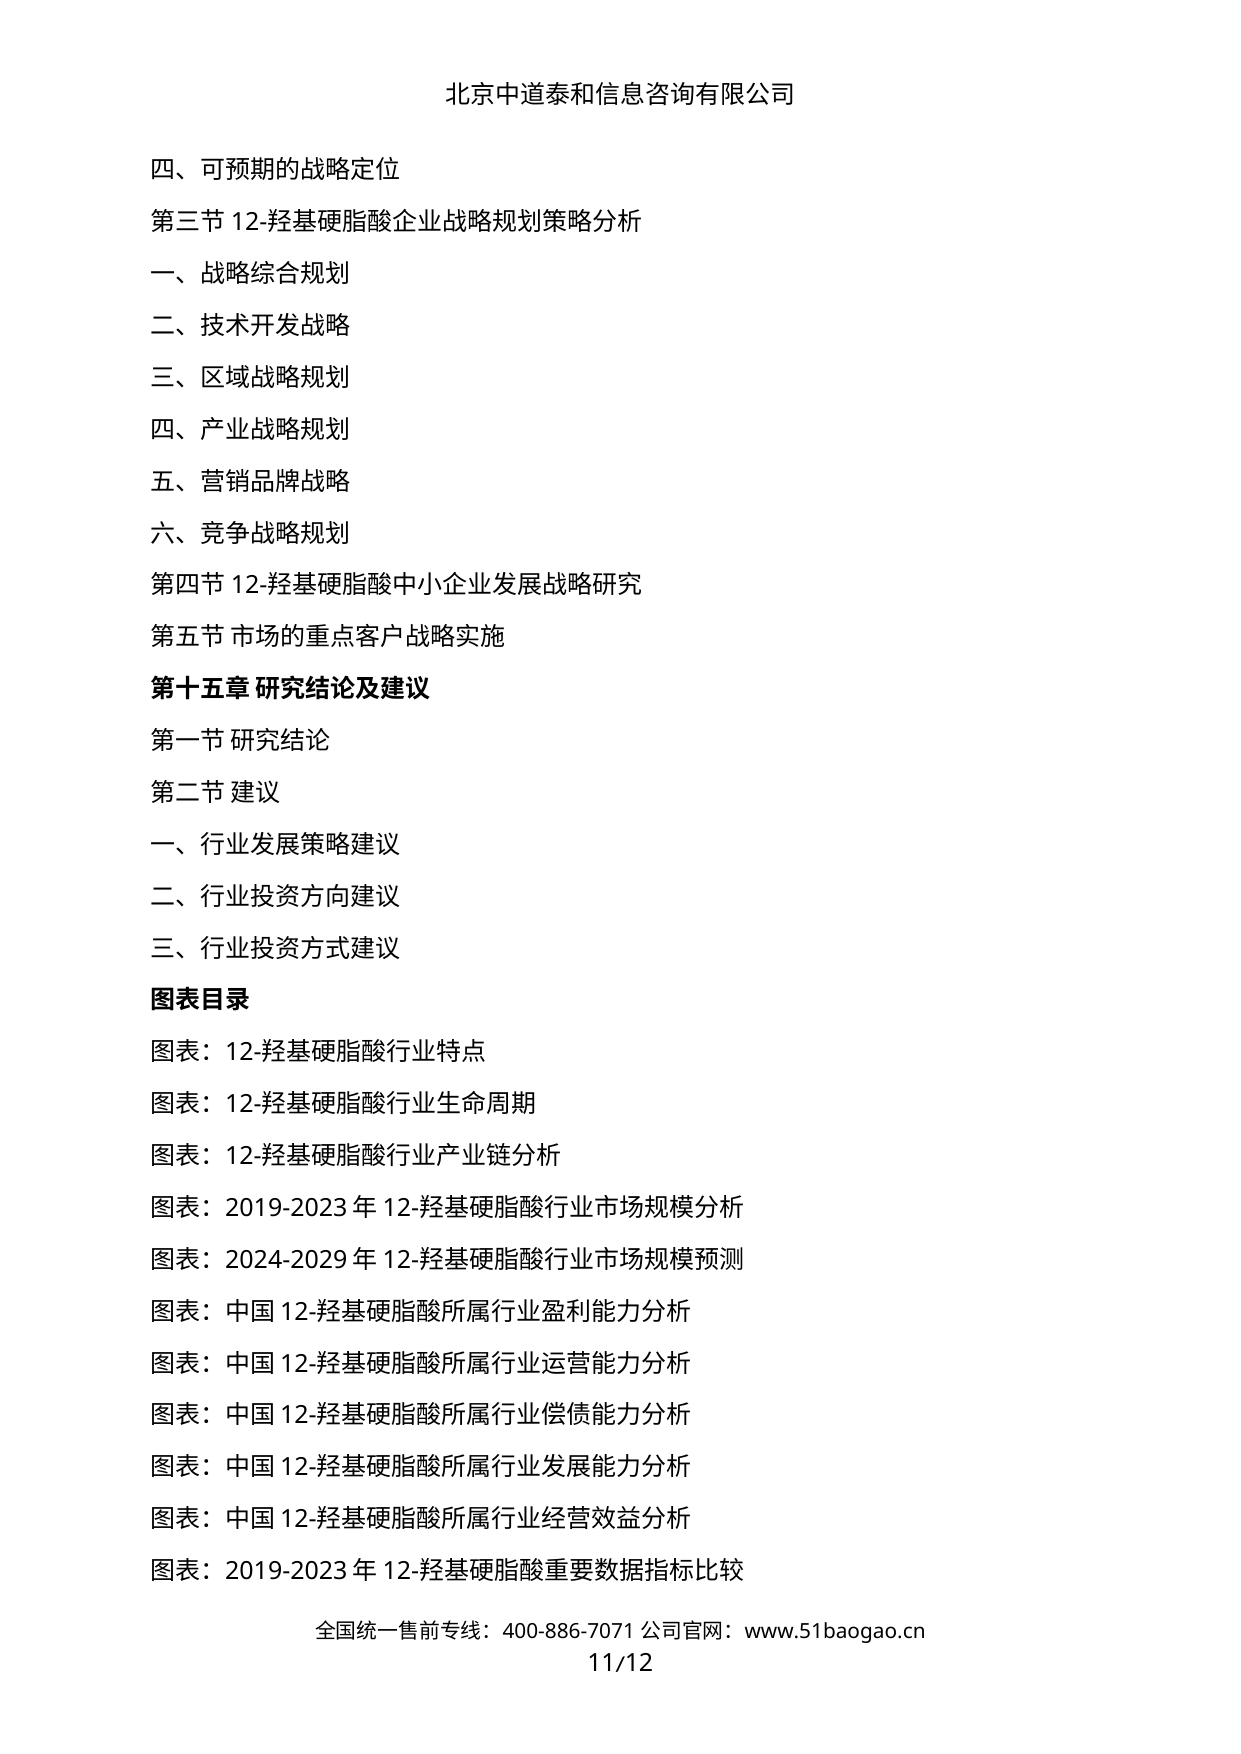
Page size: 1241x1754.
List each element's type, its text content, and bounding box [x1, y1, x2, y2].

text 四、产业战略规划 [150, 409, 1090, 446]
text 五、营销品牌战略 [150, 461, 1090, 497]
text 四、可预期的战略定位 [150, 150, 1090, 186]
text 一、行业发展策略建议 [150, 824, 1090, 861]
text 一、战略综合规划 [150, 254, 1090, 290]
text 第一节 研究结论 [150, 721, 1090, 757]
text 三、行业投资方式建议 [150, 928, 1090, 964]
text 第三节 12-羟基硬脂酸企业战略规划策略分析 [150, 202, 1090, 238]
text 图表：2019-2023年12-羟基硬脂酸重要数据指标比较 [150, 1551, 1090, 1587]
text 图表：中国12-羟基硬脂酸所属行业经营效益分析 [150, 1499, 1090, 1535]
text 图表目录 [150, 980, 1090, 1016]
text 第五节 市场的重点客户战略实施 [150, 617, 1090, 653]
text 图表：12-羟基硬脂酸行业特点 [150, 1032, 1090, 1068]
text 三、区域战略规划 [150, 357, 1090, 394]
text 图表：12-羟基硬脂酸行业产业链分析 [150, 1136, 1090, 1172]
text 二、技术开发战略 [150, 306, 1090, 342]
text 第十五章 研究结论及建议 [150, 669, 1090, 705]
text 图表：中国12-羟基硬脂酸所属行业盈利能力分析 [150, 1291, 1090, 1327]
text 图表：2019-2023年12-羟基硬脂酸行业市场规模分析 [150, 1187, 1090, 1224]
text 六、竞争战略规划 [150, 513, 1090, 549]
text 二、行业投资方向建议 [150, 876, 1090, 912]
text 图表：中国12-羟基硬脂酸所属行业运营能力分析 [150, 1343, 1090, 1379]
text 图表：12-羟基硬脂酸行业生命周期 [150, 1084, 1090, 1120]
text 图表：2024-2029年12-羟基硬脂酸行业市场规模预测 [150, 1239, 1090, 1276]
text 第四节 12-羟基硬脂酸中小企业发展战略研究 [150, 565, 1090, 601]
text 第二节 建议 [150, 772, 1090, 809]
text 图表：中国12-羟基硬脂酸所属行业发展能力分析 [150, 1447, 1090, 1483]
text 图表：中国12-羟基硬脂酸所属行业偿债能力分析 [150, 1395, 1090, 1431]
